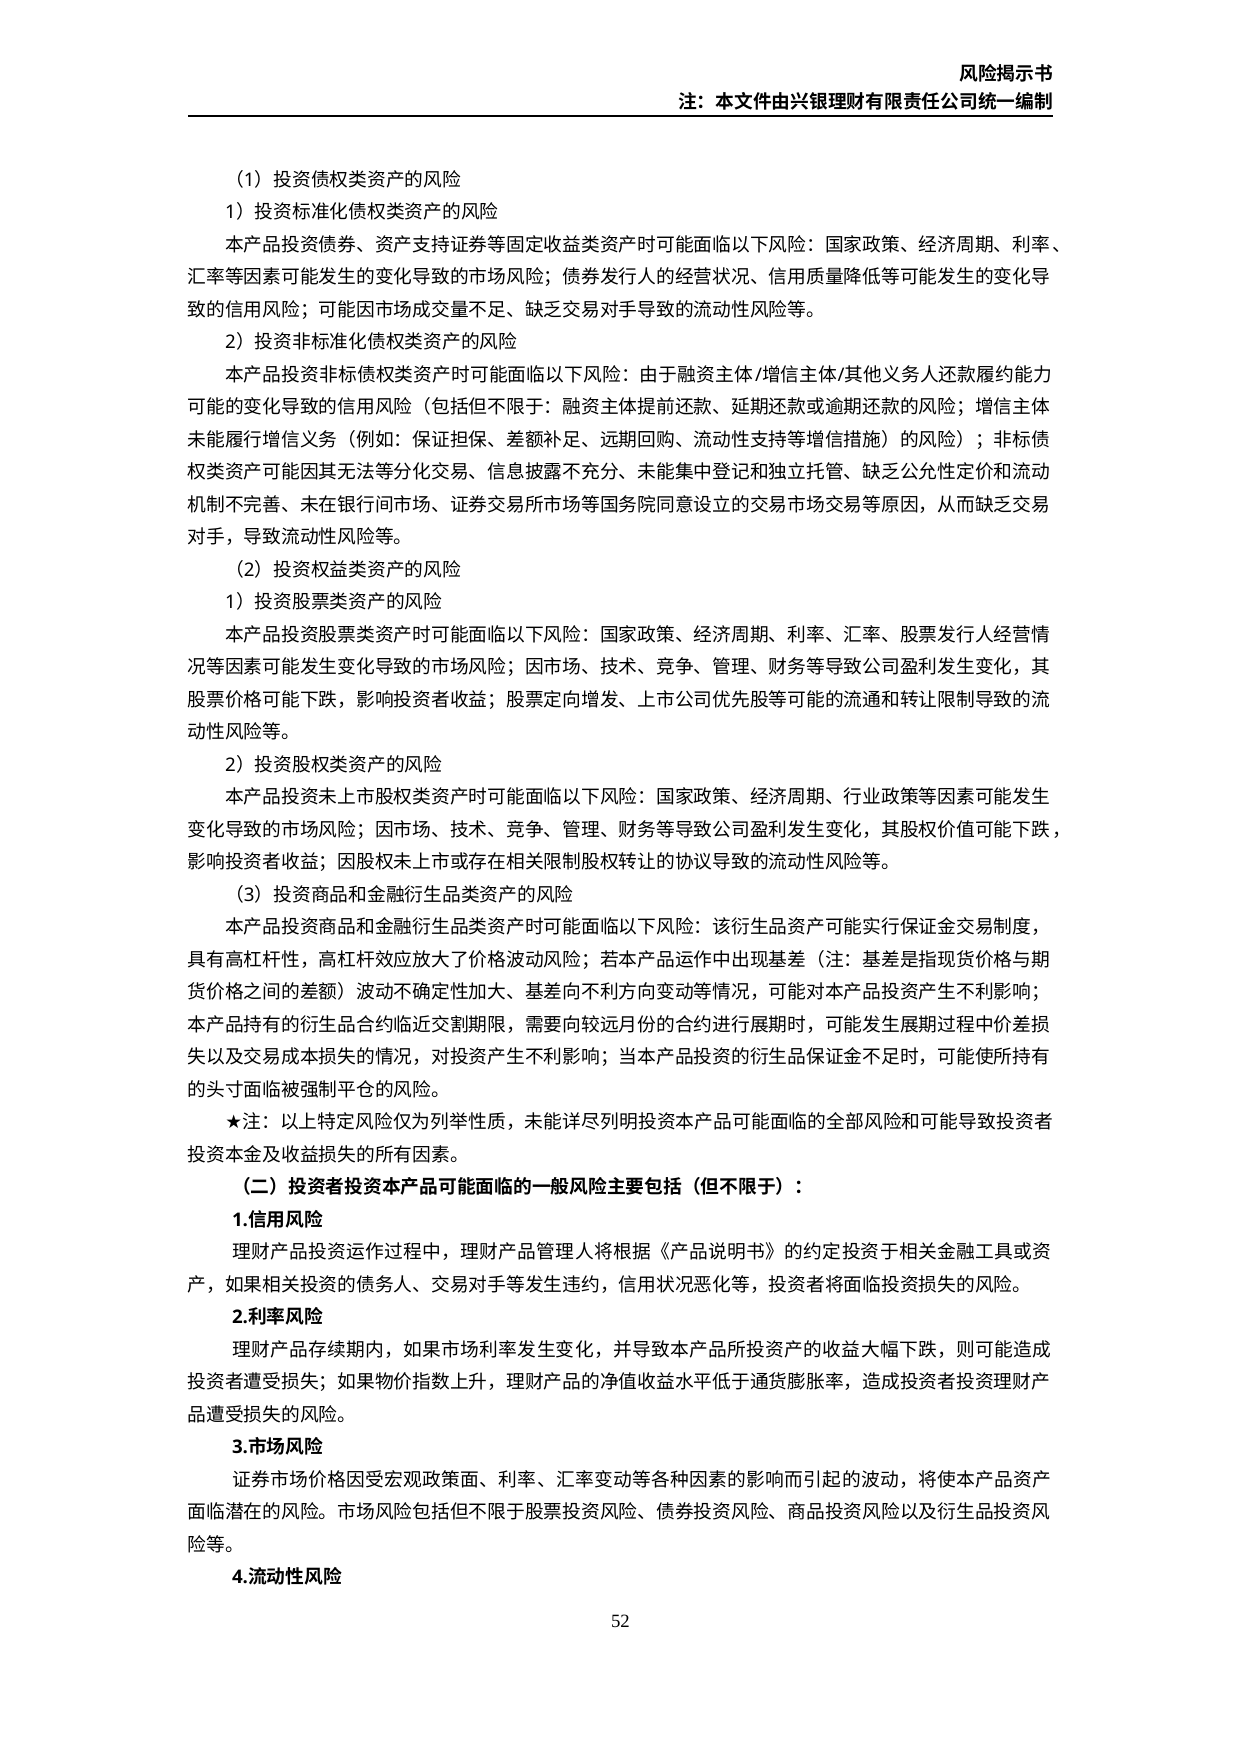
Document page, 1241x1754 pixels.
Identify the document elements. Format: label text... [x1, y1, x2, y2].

list 2.利率风险 [187, 1299, 1053, 1332]
list （2）投资权益类资产的风险 [187, 552, 1053, 584]
list （3）投资商品和金融衍生品类资产的风险 [187, 877, 1053, 909]
list 本产品投资未上市股权类资产时可能面临以下风险：国家政策、经济周期、行业政策等因素可能发生变化导致的市场风险；因市场、技术、竞争、管理、财务等导致公司盈利发生变化，其股权价值可能下跌，影响投资者收益；因股权未上市或存在相关限制股权转让的协议导致的流动性风险等。 [187, 779, 1053, 877]
list 本产品投资商品和金融衍生品类资产时可能面临以下风险：该衍生品资产可能实行保证金交易制度，具有高杠杆性，高杠杆效应放大了价格波动风险；若本产品运作中出现基差（注：基差是指现货价格与期货价格之间的差额）波动不确定性加大、基差向不利方向变动等情况，可能对本产品投资产生不利影响；本产品持有的衍生品合约临近交割期限，需要向较远月份的合约进行展期时，可能发生展期过程中价差损失以及交易成本损失的情况，对投资产生不利影响；当本产品投资的衍生品保证金不足时，可能使所持有的头寸面临被强制平仓的风险。 [187, 909, 1053, 1104]
list 2）投资非标准化债权类资产的风险 [187, 324, 1053, 357]
list 证券市场价格因受宏观政策面、利率、汇率变动等各种因素的影响而引起的波动，将使本产品资产面临潜在的风险。市场风险包括但不限于股票投资风险、债券投资风险、商品投资风险以及衍生品投资风险等。 [187, 1462, 1053, 1559]
list 1）投资标准化债权类资产的风险 [187, 194, 1053, 227]
list （二）投资者投资本产品可能面临的一般风险主要包括（但不限于）： [187, 1169, 1053, 1202]
list 2）投资股权类资产的风险 [187, 747, 1053, 779]
list ★注：以上特定风险仅为列举性质，未能详尽列明投资本产品可能面临的全部风险和可能导致投资者投资本金及收益损失的所有因素。 [187, 1104, 1053, 1169]
list 3.市场风险 [187, 1429, 1053, 1462]
list 本产品投资债券、资产支持证券等固定收益类资产时可能面临以下风险：国家政策、经济周期、利率、汇率等因素可能发生的变化导致的市场风险；债券发行人的经营状况、信用质量降低等可能发生的变化导致的信用风险；可能因市场成交量不足、缺乏交易对手导致的流动性风险等。 [187, 227, 1053, 324]
list 1）投资股票类资产的风险 [187, 584, 1053, 617]
list 4.流动性风险 [187, 1559, 1053, 1592]
list 本产品投资非标债权类资产时可能面临以下风险：由于融资主体/增信主体/其他义务人还款履约能力可能的变化导致的信用风险（包括但不限于：融资主体提前还款、延期还款或逾期还款的风险；增信主体未能履行增信义务（例如：保证担保、差额补足、远期回购、流动性支持等增信措施）的风险）；非标债权类资产可能因其无法等分化交易、信息披露不充分、未能集中登记和独立托管、缺乏公允性定价和流动机制不完善、未在银行间市场、证券交易所市场等国务院同意设立的交易市场交易等原因，从而缺乏交易对手，导致流动性风险等。 [187, 357, 1053, 552]
list 理财产品存续期内，如果市场利率发生变化，并导致本产品所投资产的收益大幅下跌，则可能造成投资者遭受损失；如果物价指数上升，理财产品的净值收益水平低于通货膨胀率，造成投资者投资理财产品遭受损失的风险。 [187, 1332, 1053, 1429]
list 理财产品投资运作过程中，理财产品管理人将根据《产品说明书》的约定投资于相关金融工具或资产，如果相关投资的债务人、交易对手等发生违约，信用状况恶化等，投资者将面临投资损失的风险。 [187, 1234, 1053, 1299]
list （1）投资债权类资产的风险 [187, 162, 1053, 194]
list 本产品投资股票类资产时可能面临以下风险：国家政策、经济周期、利率、汇率、股票发行人经营情况等因素可能发生变化导致的市场风险；因市场、技术、竞争、管理、财务等导致公司盈利发生变化，其股票价格可能下跌，影响投资者收益；股票定向增发、上市公司优先股等可能的流通和转让限制导致的流动性风险等。 [187, 617, 1053, 747]
list 1.信用风险 [187, 1202, 1053, 1234]
